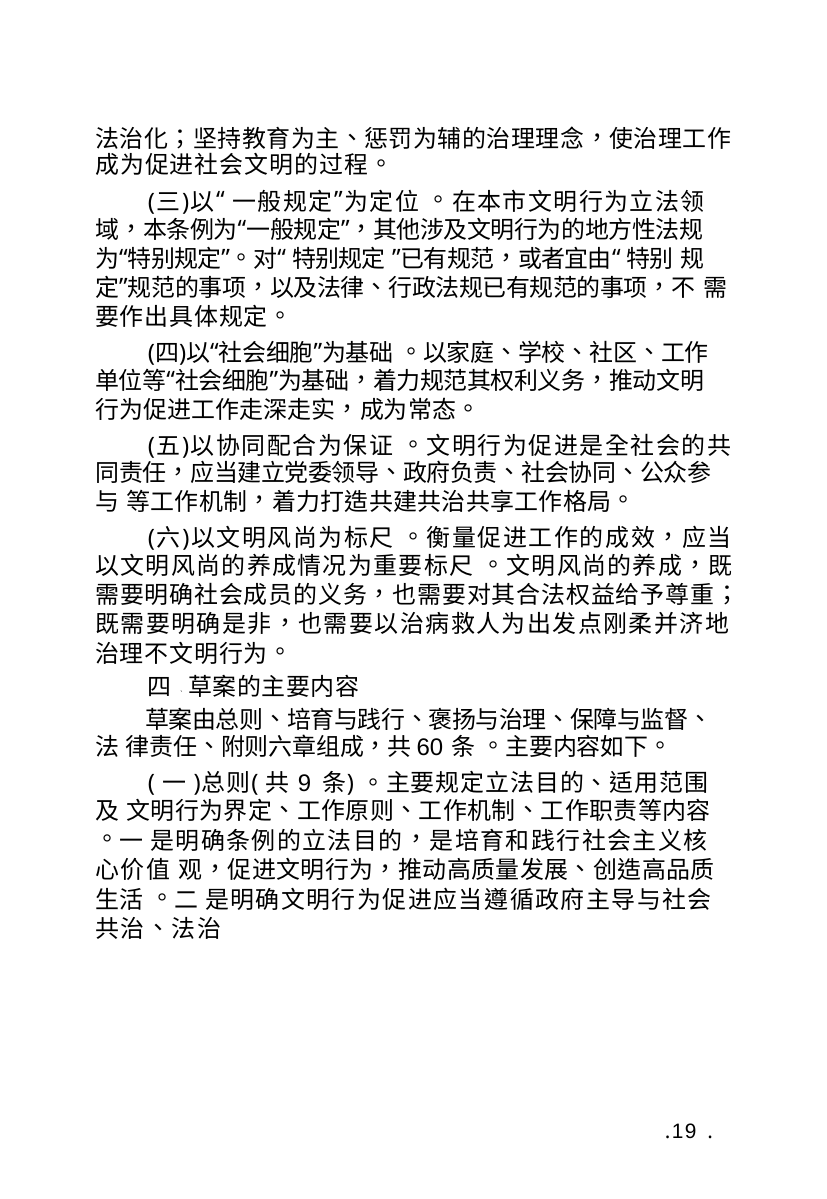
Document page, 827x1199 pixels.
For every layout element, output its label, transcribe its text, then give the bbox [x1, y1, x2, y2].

text (三)以“ 一般规定”为定位 。在本市文明行为立法领 域，本条例为“一般规定”，其他涉及文明行为的地方性法规 为“特别规定”。对“ 特别规定 ”已有规范，或者宜由“ 特别 规定”规范的事项，以及法律、行政法规已有规范的事项，不 需要作出具体规定。 [95, 187, 732, 333]
text 法治化；坚持教育为主、惩罚为辅的治理理念，使治理工作 成为促进社会文明的过程。 [95, 126, 732, 180]
text (五)以协同配合为保证 。文明行为促进是全社会的共 同责任，应当建立党委领导、政府负责、社会协同、公众参与 等工作机制，着力打造共建共治共享工作格局。 [95, 432, 732, 517]
text 四 、 草案的主要内容 [148, 676, 740, 700]
text (六)以文明风尚为标尺 。衡量促进工作的成效，应当 以文明风尚的养成情况为重要标尺 。文明风尚的养成，既 需要明确社会成员的义务，也需要对其合法权益给予尊重； 既需要明确是非，也需要以治病救人为出发点刚柔并济地 治理不文明行为。 [95, 523, 740, 669]
text ( 一 )总则( 共 9 条) 。主要规定立法目的、适用范围及 文明行为界定、工作原则、工作机制、工作职责等内容 。一 是明确条例的立法目的，是培育和践行社会主义核心价值 观，促进文明行为，推动高质量发展、创造高品质生活 。二 是明确文明行为促进应当遵循政府主导与社会共治、法治 [95, 769, 732, 944]
text (四)以“社会细胞”为基础 。以家庭、学校、社区、工作 单位等“社会细胞”为基础，着力规范其权利义务，推动文明 行为促进工作走深走实，成为常态。 [95, 339, 732, 425]
text 草案由总则、培育与践行、褒扬与治理、保障与监督、法 律责任、附则六章组成，共60 条 。主要内容如下。 [95, 707, 732, 762]
